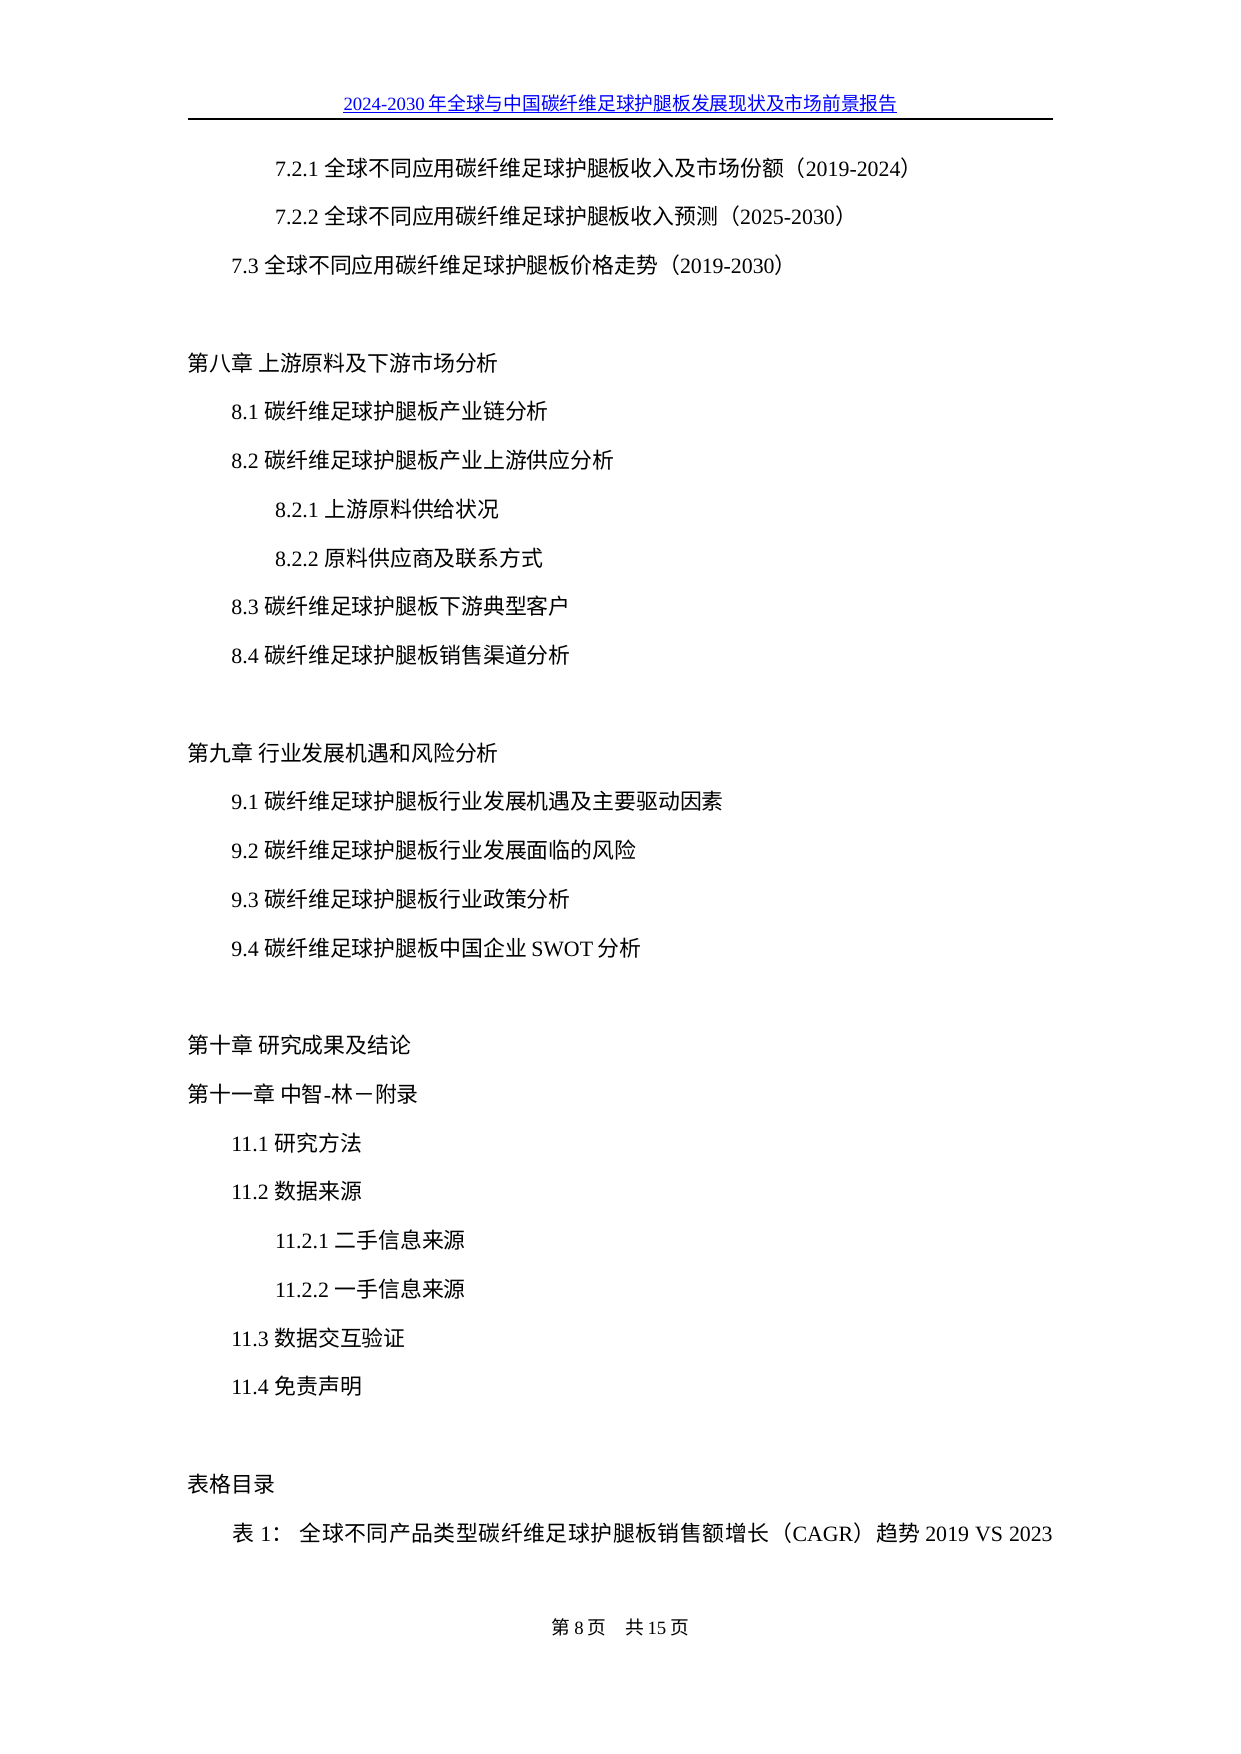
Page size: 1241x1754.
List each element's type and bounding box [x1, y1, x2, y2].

text [187, 150, 1053, 1548]
